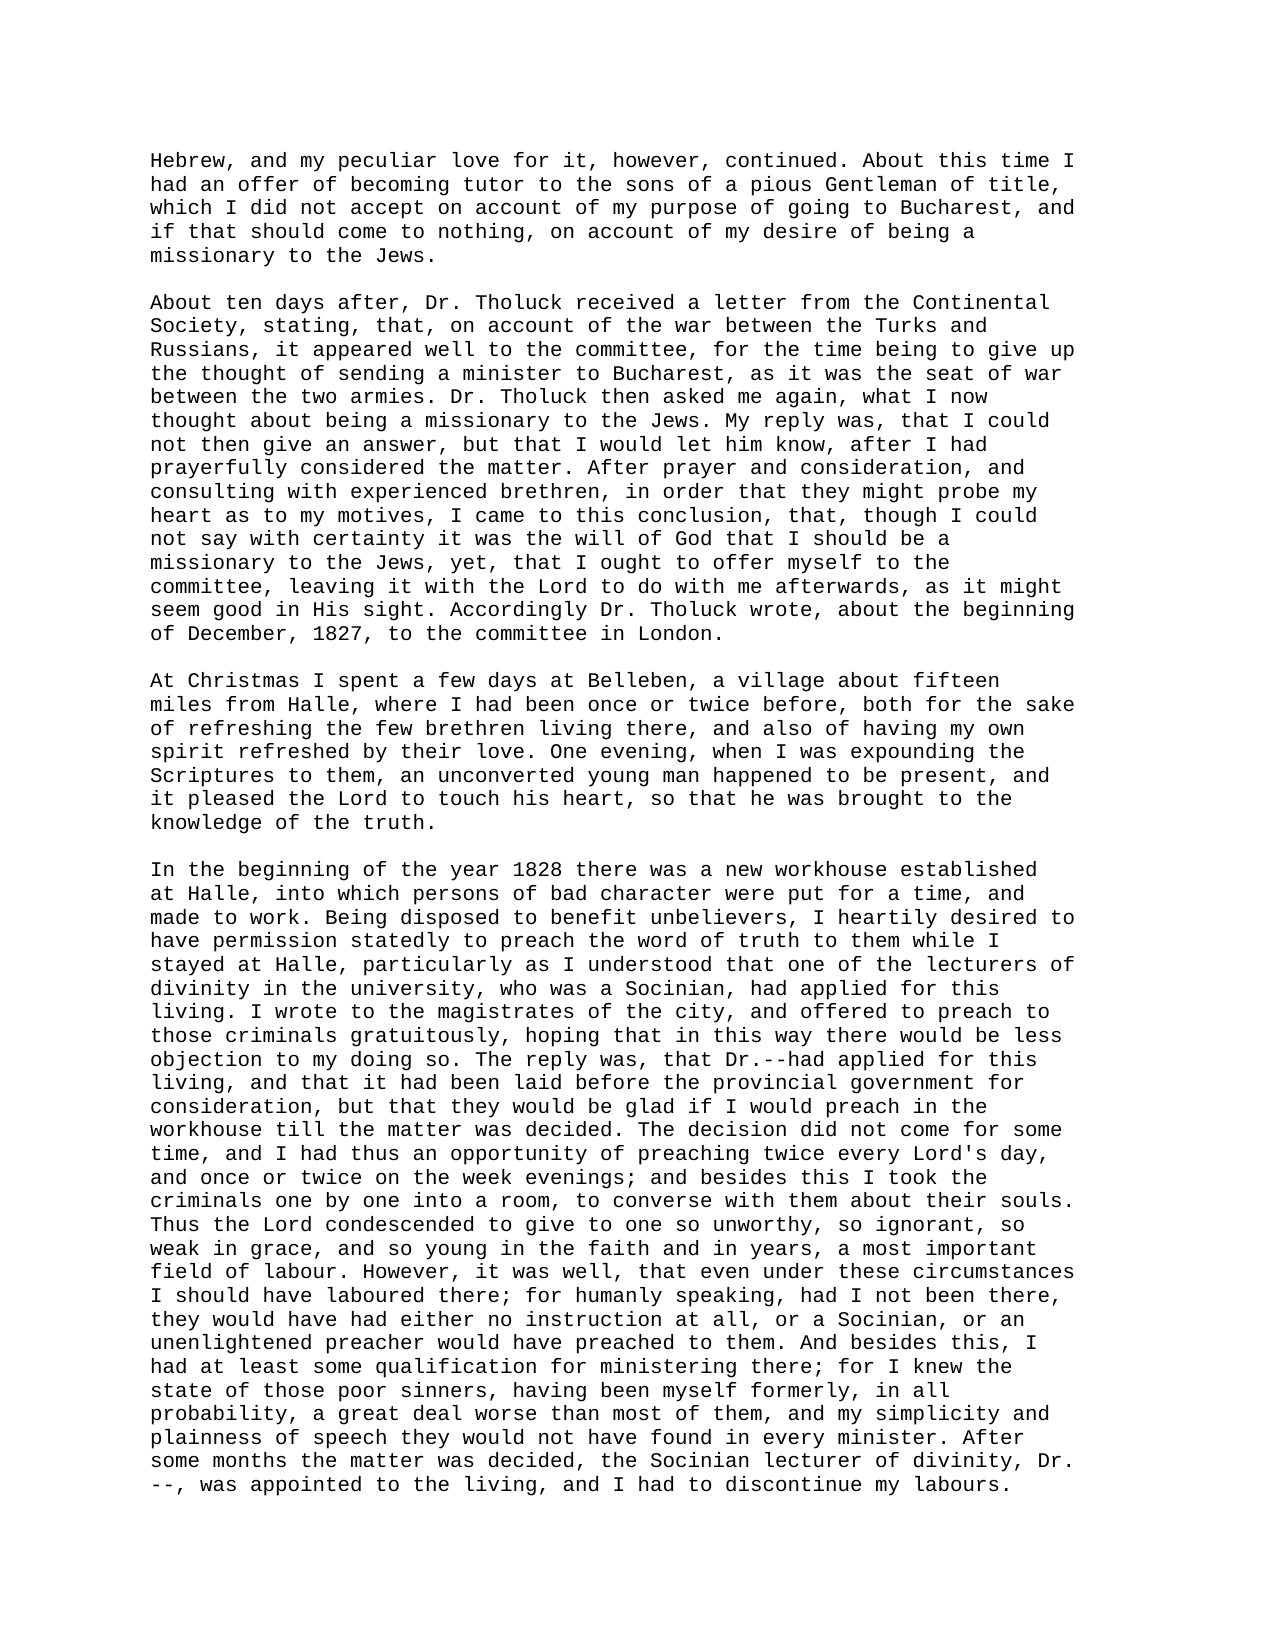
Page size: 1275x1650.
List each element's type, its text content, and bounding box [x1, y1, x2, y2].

text consideration, but that they would be glad if I would preach in the [150, 1096, 1125, 1119]
text I should have laboured there; for humanly speaking, had I not been there, [150, 1285, 1125, 1309]
text at Halle, into which persons of bad character were put for a time, and [150, 883, 1125, 907]
text unenlightened preacher would have preached to them. And besides this, I [150, 1332, 1125, 1356]
text if that should come to nothing, on account of my desire of being a [150, 221, 1125, 244]
text living, and that it had been laid before the provincial government for [150, 1072, 1125, 1096]
text knowledge of the truth. [150, 812, 1125, 836]
text --, was appointed to the living, and I had to discontinue my labours. [150, 1474, 1125, 1498]
text not then give an answer, but that I would let him know, after I had [150, 434, 1125, 457]
text those criminals gratuitously, hoping that in this way there would be less [150, 1025, 1125, 1048]
text had an offer of becoming tutor to the sons of a pious Gentleman of title, [150, 174, 1125, 197]
text miles from Halle, where I had been once or twice before, both for the sake [150, 694, 1125, 717]
text committee, leaving it with the Lord to do with me afterwards, as it might [150, 576, 1125, 599]
text of December, 1827, to the committee in London. [150, 623, 1125, 647]
text of refreshing the few brethren living there, and also of having my own [150, 717, 1125, 741]
text between the two armies. Dr. Tholuck then asked me again, what I now [150, 386, 1125, 410]
text they would have had either no instruction at all, or a Socinian, or an [150, 1309, 1125, 1332]
text stayed at Halle, particularly as I understood that one of the lecturers of [150, 954, 1125, 978]
text Hebrew, and my peculiar love for it, however, continued. About this time I [150, 150, 1125, 174]
text Thus the Lord condescended to give to one so unworthy, so ignorant, so [150, 1214, 1125, 1238]
text About ten days after, Dr. Tholuck received a letter from the Continental [150, 292, 1125, 316]
text the thought of sending a minister to Bucharest, as it was the seat of war [150, 363, 1125, 386]
text some months the matter was decided, the Socinian lecturer of divinity, Dr. [150, 1451, 1125, 1474]
text In the beginning of the year 1828 there was a new workhouse established [150, 859, 1125, 883]
text probability, a great deal worse than most of them, and my simplicity and [150, 1403, 1125, 1427]
text have permission statedly to preach the word of truth to them while I [150, 930, 1125, 954]
text divinity in the university, who was a Socinian, had applied for this [150, 978, 1125, 1001]
text Society, stating, that, on account of the war between the Turks and [150, 316, 1125, 339]
text and once or twice on the week evenings; and besides this I took the [150, 1167, 1125, 1190]
text workhouse till the matter was decided. The decision did not come for some [150, 1119, 1125, 1143]
text living. I wrote to the magistrates of the city, and offered to preach to [150, 1001, 1125, 1025]
text had at least some qualification for ministering there; for I knew the [150, 1356, 1125, 1379]
text Scriptures to them, an unconverted young man happened to be present, and [150, 765, 1125, 788]
text Russians, it appeared well to the committee, for the time being to give up [150, 339, 1125, 363]
text not say with certainty it was the will of God that I should be a [150, 528, 1125, 552]
text state of those poor sinners, having been myself formerly, in all [150, 1379, 1125, 1403]
text thought about being a missionary to the Jews. My reply was, that I could [150, 410, 1125, 434]
text At Christmas I spent a few days at Belleben, a village about fifteen [150, 670, 1125, 694]
text which I did not accept on account of my purpose of going to Bucharest, and [150, 197, 1125, 221]
text prayerfully considered the matter. After prayer and consideration, and [150, 457, 1125, 481]
text missionary to the Jews, yet, that I ought to offer myself to the [150, 552, 1125, 576]
text field of labour. However, it was well, that even under these circumstances [150, 1261, 1125, 1285]
text objection to my doing so. The reply was, that Dr.--had applied for this [150, 1048, 1125, 1072]
text made to work. Being disposed to benefit unbelievers, I heartily desired to [150, 907, 1125, 930]
text plainness of speech they would not have found in every minister. After [150, 1427, 1125, 1451]
text missionary to the Jews. [150, 244, 1125, 268]
text spirit refreshed by their love. One evening, when I was expounding the [150, 741, 1125, 765]
text time, and I had thus an opportunity of preaching twice every Lord's day, [150, 1143, 1125, 1167]
text weak in grace, and so young in the faith and in years, a most important [150, 1238, 1125, 1261]
text criminals one by one into a room, to converse with them about their souls. [150, 1190, 1125, 1214]
text seem good in His sight. Accordingly Dr. Tholuck wrote, about the beginning [150, 599, 1125, 623]
text heart as to my motives, I came to this conclusion, that, though I could [150, 505, 1125, 528]
text it pleased the Lord to touch his heart, so that he was brought to the [150, 788, 1125, 812]
text consulting with experienced brethren, in order that they might probe my [150, 481, 1125, 505]
